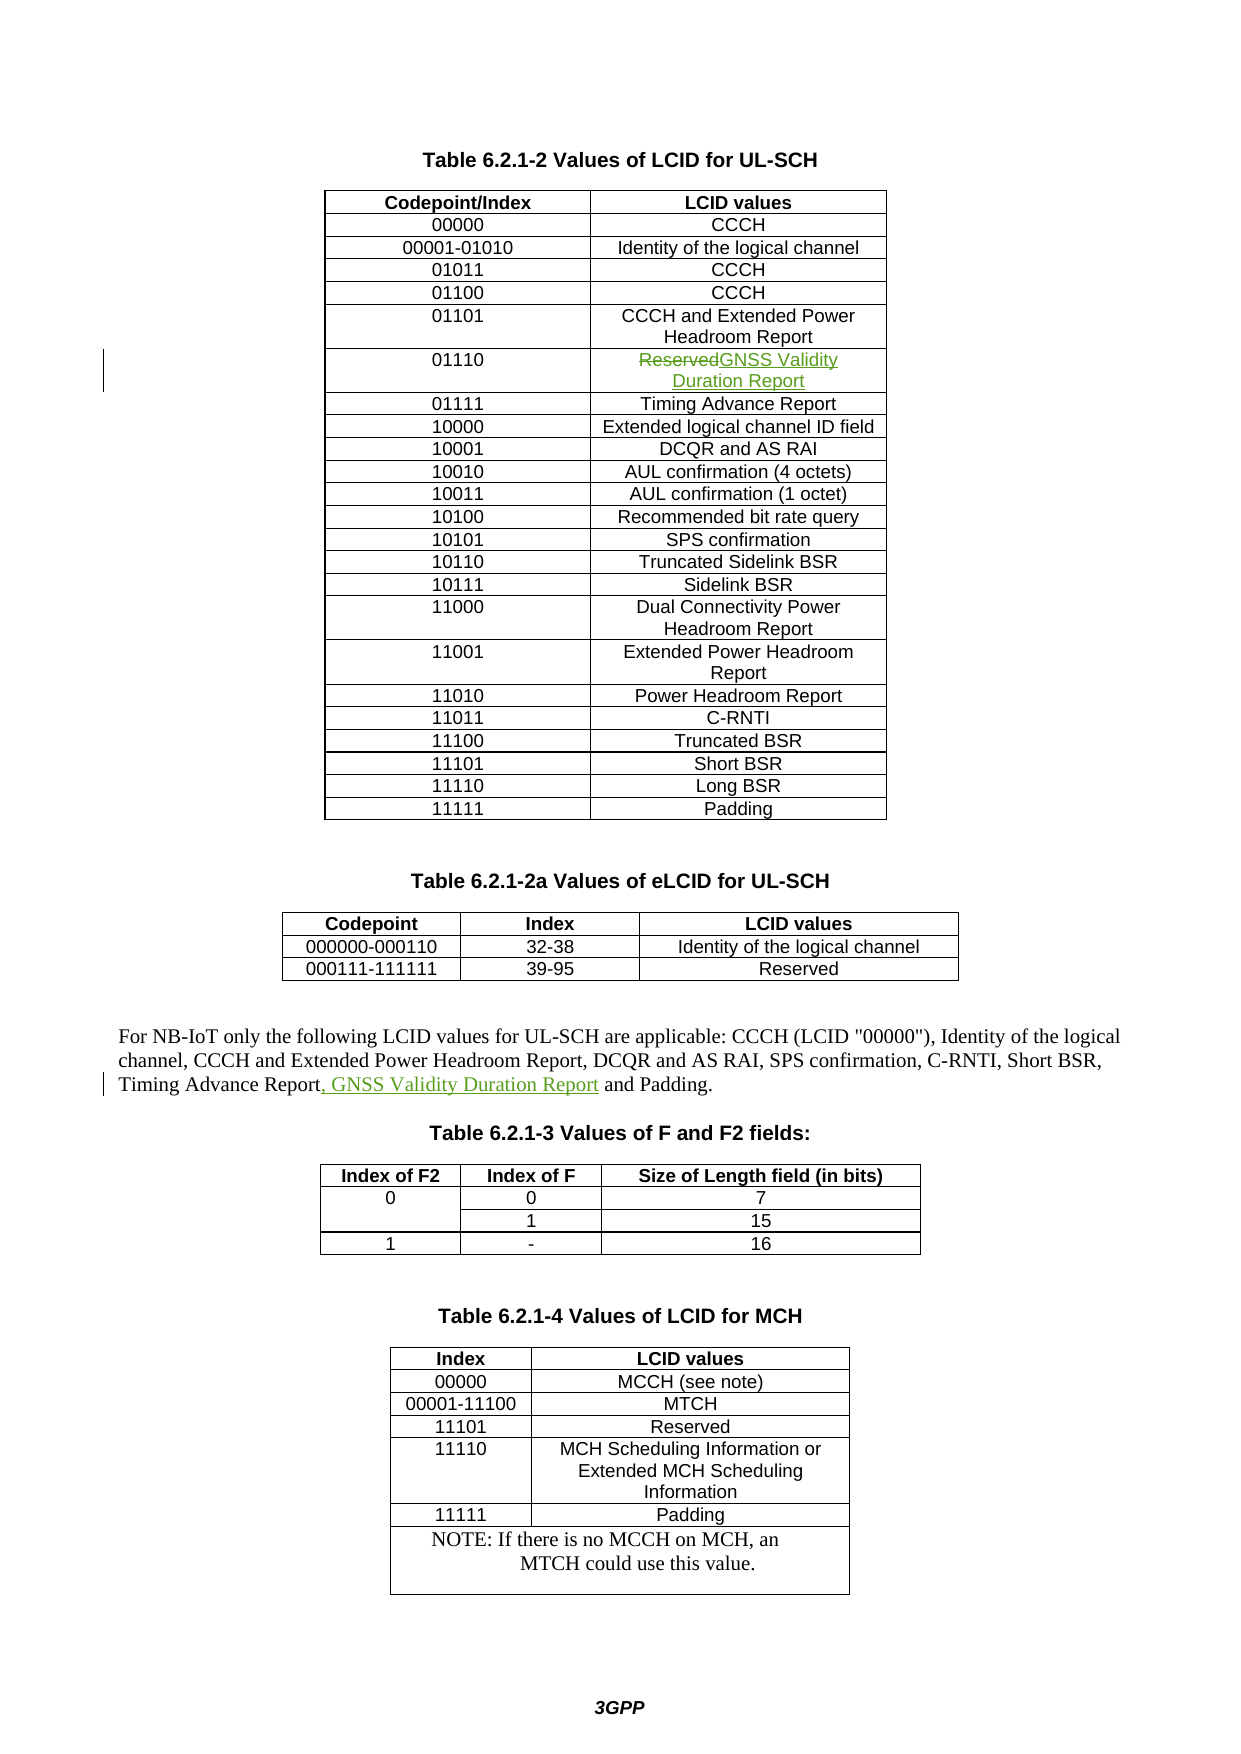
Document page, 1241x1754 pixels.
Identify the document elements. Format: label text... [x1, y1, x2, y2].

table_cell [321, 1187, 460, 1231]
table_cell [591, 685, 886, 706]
text For NB-IoT only the following LCID values for UL-SCH are applicable: CCCH (LCID "00000"), Identity of the logical channel, CCCH and Extended Power Headroom Report, DCQR and AS RAI, SPS confirmation, C-RNTI, Short BSR, Timing Advance Report and Padding. [118, 1024, 1122, 1096]
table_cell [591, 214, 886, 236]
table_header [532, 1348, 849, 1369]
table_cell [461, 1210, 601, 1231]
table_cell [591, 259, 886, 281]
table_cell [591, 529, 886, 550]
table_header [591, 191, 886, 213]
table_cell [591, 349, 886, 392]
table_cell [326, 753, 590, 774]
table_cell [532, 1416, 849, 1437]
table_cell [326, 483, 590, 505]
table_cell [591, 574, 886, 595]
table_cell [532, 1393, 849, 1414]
text Table 6.2.1-3 Values of F and F2 fields: [118, 1121, 1122, 1145]
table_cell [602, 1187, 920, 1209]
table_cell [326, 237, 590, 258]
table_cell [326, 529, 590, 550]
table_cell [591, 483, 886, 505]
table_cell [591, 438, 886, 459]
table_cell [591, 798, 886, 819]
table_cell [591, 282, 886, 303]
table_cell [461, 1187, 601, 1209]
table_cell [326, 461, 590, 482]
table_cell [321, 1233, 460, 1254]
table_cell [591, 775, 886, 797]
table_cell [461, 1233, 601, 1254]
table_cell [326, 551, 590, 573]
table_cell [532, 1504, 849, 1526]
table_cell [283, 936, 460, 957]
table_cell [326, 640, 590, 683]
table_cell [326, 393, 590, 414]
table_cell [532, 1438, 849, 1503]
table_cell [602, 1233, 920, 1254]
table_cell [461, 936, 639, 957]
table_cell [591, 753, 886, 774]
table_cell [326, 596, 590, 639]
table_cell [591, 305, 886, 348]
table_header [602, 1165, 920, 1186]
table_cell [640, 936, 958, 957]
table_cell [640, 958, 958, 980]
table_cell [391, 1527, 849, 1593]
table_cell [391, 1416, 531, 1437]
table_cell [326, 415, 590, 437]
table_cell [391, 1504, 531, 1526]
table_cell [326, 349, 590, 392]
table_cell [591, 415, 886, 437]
text Table 6.2.1-2 Values of LCID for UL-SCH [118, 148, 1122, 172]
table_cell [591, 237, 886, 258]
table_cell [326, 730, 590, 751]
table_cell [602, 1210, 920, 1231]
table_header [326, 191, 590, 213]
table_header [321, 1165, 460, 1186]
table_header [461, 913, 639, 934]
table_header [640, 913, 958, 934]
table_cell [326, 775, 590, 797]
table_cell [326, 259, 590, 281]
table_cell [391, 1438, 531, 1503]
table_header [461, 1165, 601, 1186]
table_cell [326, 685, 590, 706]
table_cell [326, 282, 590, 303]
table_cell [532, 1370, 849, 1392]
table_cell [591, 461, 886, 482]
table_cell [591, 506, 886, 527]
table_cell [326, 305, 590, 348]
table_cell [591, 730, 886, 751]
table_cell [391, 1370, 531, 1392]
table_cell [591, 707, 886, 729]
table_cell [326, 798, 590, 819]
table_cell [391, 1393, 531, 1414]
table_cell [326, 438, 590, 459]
text Table 6.2.1-2a Values of eLCID for UL-SCH [118, 869, 1122, 893]
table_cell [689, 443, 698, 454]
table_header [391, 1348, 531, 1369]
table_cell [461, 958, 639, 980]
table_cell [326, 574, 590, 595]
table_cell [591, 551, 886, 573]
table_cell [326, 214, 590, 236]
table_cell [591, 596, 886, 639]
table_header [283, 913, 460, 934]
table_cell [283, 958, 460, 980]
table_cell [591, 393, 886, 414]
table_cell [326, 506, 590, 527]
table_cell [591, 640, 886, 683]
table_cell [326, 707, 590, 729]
text Table 6.2.1-4 Values of LCID for MCH [118, 1304, 1122, 1328]
